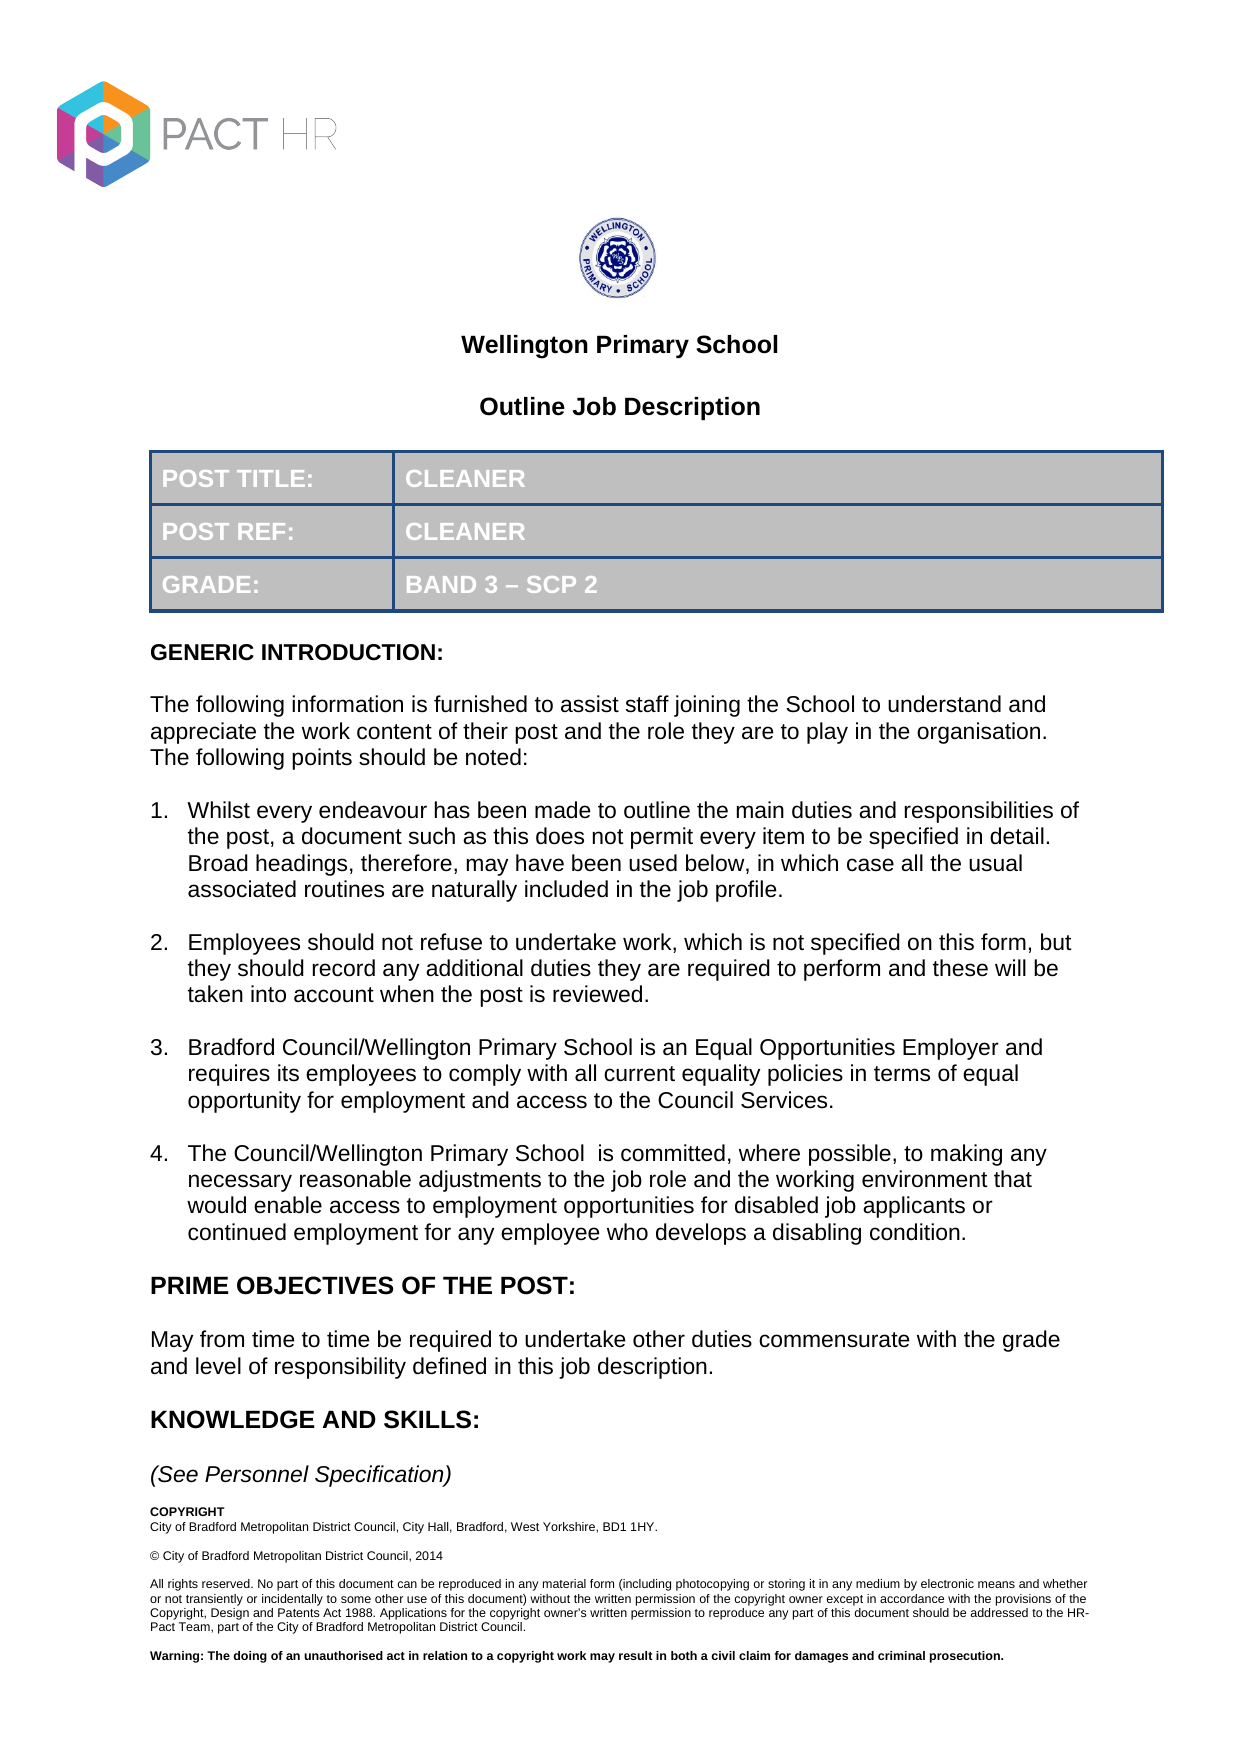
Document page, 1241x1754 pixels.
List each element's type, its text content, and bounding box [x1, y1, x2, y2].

table_header Post Title: [152, 453, 392, 503]
table_cell Post Ref: [152, 506, 392, 556]
list Employees should not refuse to undertake work, which is not specified on this form, but they should record any additional duties they are required to perform and these will be taken into account when the post is reviewed. [150, 929, 1090, 1008]
picture [23, 18, 370, 244]
table_cell cleaner [395, 506, 1161, 556]
list The Council/Wellington Primary School is committed, where possible, to making any necessary reasonable adjustments to the job role and the working environment that would enable access to employment opportunities for disabled job applicants or continued employment for any employee who develops a disabling condition. [150, 1139, 1090, 1245]
list Bradford Council/Wellington Primary School is an Equal Opportunities Employer and requires its employees to comply with all current equality policies in terms of equal opportunity for employment and access to the Council Services. [150, 1034, 1090, 1113]
text Outline Job Description [150, 392, 1090, 421]
text Prime Objectives of the Post: [150, 1271, 1090, 1300]
text Knowledge and Skills: [150, 1405, 1090, 1434]
text (See Personnel Specification) [150, 1461, 1090, 1487]
text Generic Introduction: [150, 639, 1090, 665]
list Whilst every endeavour has been made to outline the main duties and responsibilities of the post, a document such as this does not permit every item to be specified in detail. Broad headings, therefore, may have been used below, in which case all the usual associated routines are naturally included in the job profile. [150, 797, 1090, 902]
table_cell Band 3 – SCP 2 [395, 559, 1161, 609]
text May from time to time be required to undertake other duties commensurate with the grade and level of responsibility defined in this job description. [150, 1326, 1090, 1379]
text The following information is furnished to assist staff joining the School to understand and appreciate the work content of their post and the role they are to play in the organisation. The following points should be noted: [150, 691, 1090, 771]
text Wellington Primary School [150, 329, 1090, 358]
table_cell Grade: [152, 559, 392, 609]
table_header cleaner [395, 453, 1161, 503]
picture [538, 177, 702, 330]
